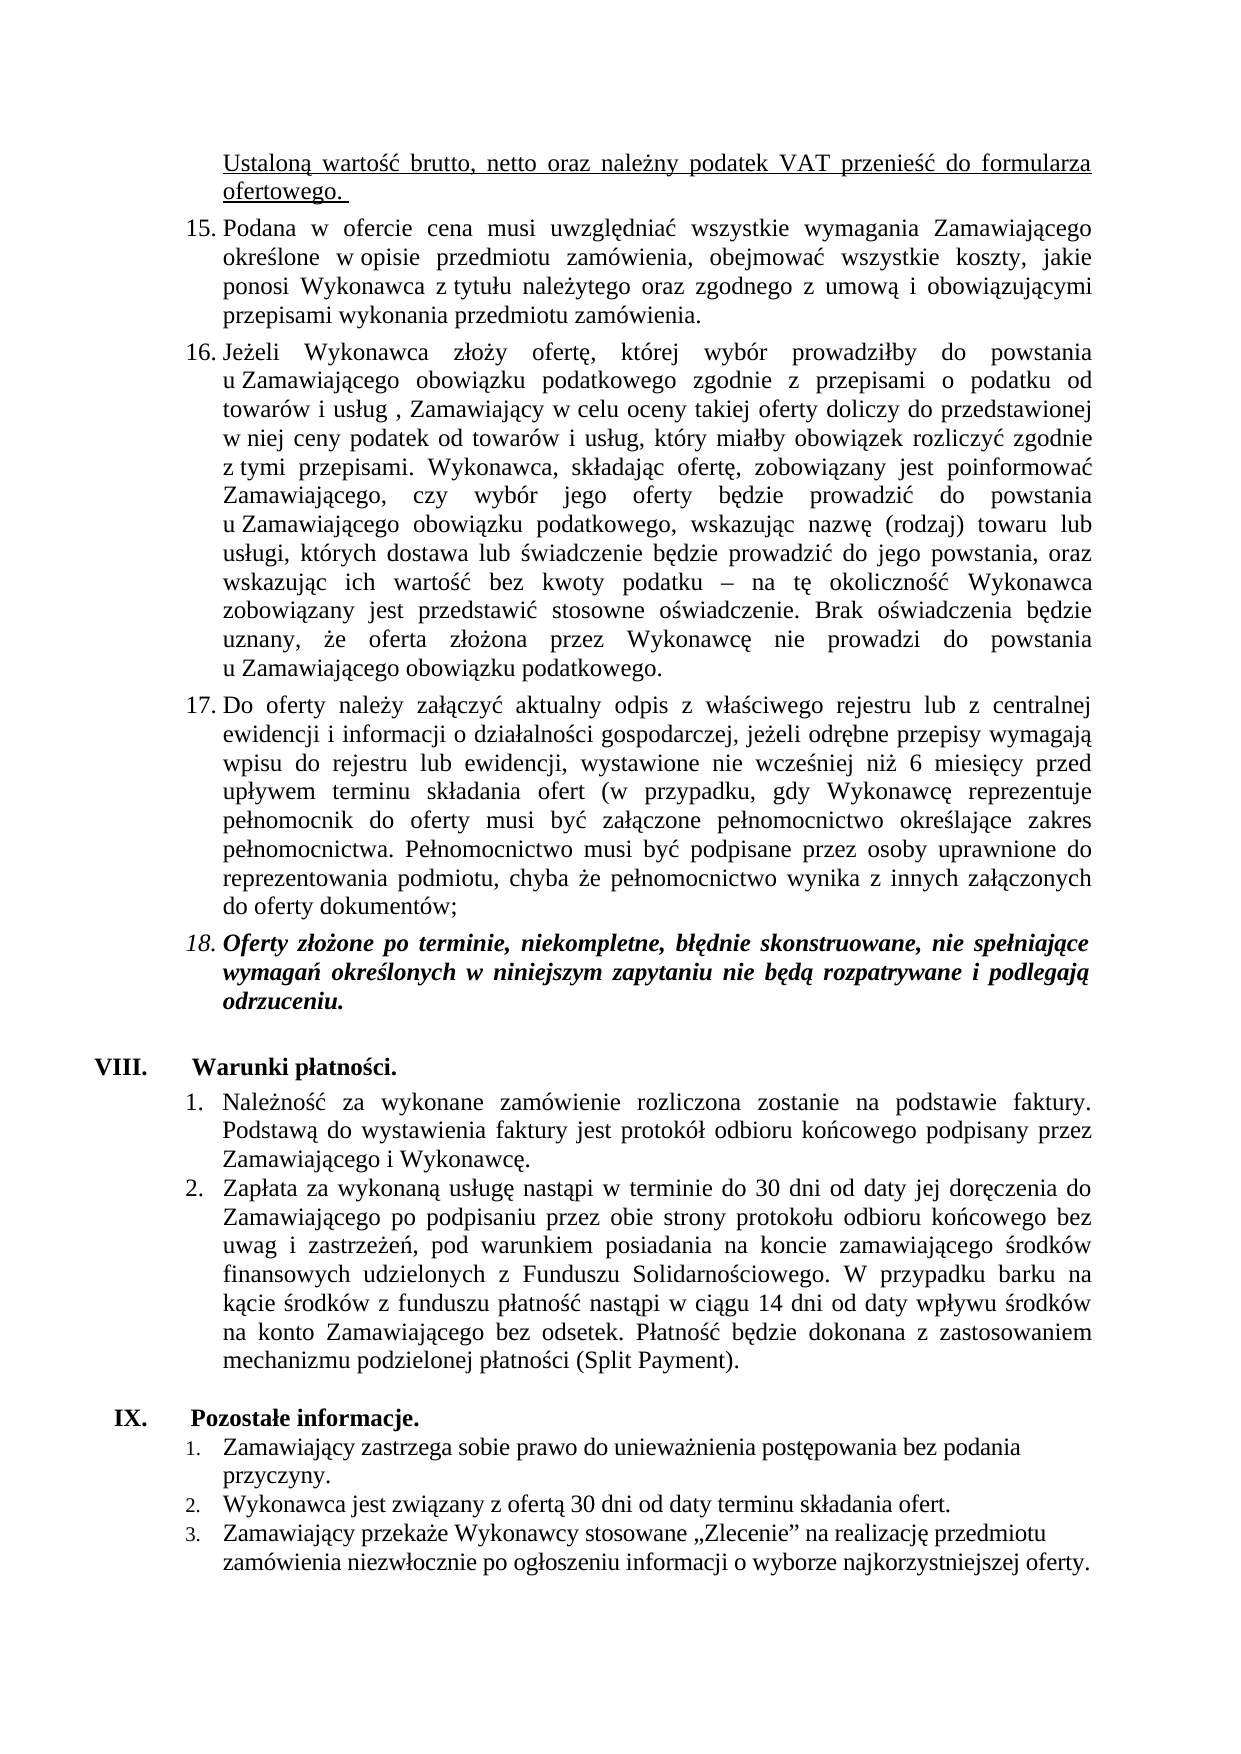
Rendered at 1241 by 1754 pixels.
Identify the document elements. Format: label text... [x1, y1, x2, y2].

list Pozostałe informacje. [148, 1403, 1093, 1432]
text Ustaloną wartość brutto, netto oraz należny podatek VAT przenieść do formularza ofertowego. [223, 148, 1093, 205]
list Zamawiający przekaże Wykonawcy stosowane „Zlecenie” na realizację przedmiotu zamówienia niezwłocznie po ogłoszeniu informacji o wyborze najkorzystniejszej oferty. [185, 1518, 1093, 1576]
list Wykonawca jest związany z ofertą 30 dni od daty terminu składania ofert. [185, 1489, 1093, 1518]
list Zamawiający zastrzega sobie prawo do unieważnienia postępowania bez podania przyczyny. [185, 1432, 1093, 1489]
list Podana w ofercie cena musi uwzględniać wszystkie wymagania Zamawiającego określone w opisie przedmiotu zamówienia, obejmować wszystkie koszty, jakie ponosi Wykonawca z tytułu należytego oraz zgodnego z umową i obowiązującymi przepisami wykonania przedmiotu zamówienia. [185, 213, 1093, 328]
list Oferty złożone po terminie, niekompletne, błędnie skonstruowane, nie spełniające wymagań określonych w niniejszym zapytaniu nie będą rozpatrywane i podlegają odrzuceniu. [185, 928, 1093, 1015]
list Do oferty należy załączyć aktualny odpis z właściwego rejestru lub z centralnej ewidencji i informacji o działalności gospodarczej, jeżeli odrębne przepisy wymagają wpisu do rejestru lub ewidencji, wystawione nie wcześniej niż 6 miesięcy przed upływem terminu składania ofert (w przypadku, gdy Wykonawcę reprezentuje pełnomocnik do oferty musi być załączone pełnomocnictwo określające zakres pełnomocnictwa. Pełnomocnictwo musi być podpisane przez osoby uprawnione do reprezentowania podmiotu, chyba że pełnomocnictwo wynika z innych załączonych do oferty dokumentów; [185, 690, 1093, 920]
list Należność za wykonane zamówienie rozliczona zostanie na podstawie faktury. Podstawą do wystawienia faktury jest protokół odbioru końcowego podpisany przez Zamawiającego i Wykonawcę. [185, 1087, 1093, 1173]
list Jeżeli Wykonawca złoży ofertę, której wybór prowadziłby do powstania u Zamawiającego obowiązku podatkowego zgodnie z przepisami o podatku od towarów i usług , Zamawiający w celu oceny takiej oferty doliczy do przedstawionej w niej ceny podatek od towarów i usług, który miałby obowiązek rozliczyć zgodnie z tymi przepisami. Wykonawca, składając ofertę, zobowiązany jest poinformować Zamawiającego, czy wybór jego oferty będzie prowadzić do powstania u Zamawiającego obowiązku podatkowego, wskazując nazwę (rodzaj) towaru lub usługi, których dostawa lub świadczenie będzie prowadzić do jego powstania, oraz wskazując ich wartość bez kwoty podatku – na tę okoliczność Wykonawca zobowiązany jest przedstawić stosowne oświadczenie. Brak oświadczenia będzie uznany, że oferta złożona przez Wykonawcę nie prowadzi do powstania u Zamawiającego obowiązku podatkowego. [185, 337, 1093, 682]
list Warunki płatności. [148, 1052, 1093, 1081]
list Zapłata za wykonaną usługę nastąpi w terminie do 30 dni od daty jej doręczenia do Zamawiającego po podpisaniu przez obie strony protokołu odbioru końcowego bez uwag i zastrzeżeń, pod warunkiem posiadania na koncie zamawiającego środków finansowych udzielonych z Funduszu Solidarnościowego. W przypadku barku na kącie środków z funduszu płatność nastąpi w ciągu 14 dni od daty wpływu środków na konto Zamawiającego bez odsetek. Płatność będzie dokonana z zastosowaniem mechanizmu podzielonej płatności (Split Payment). [185, 1173, 1093, 1374]
